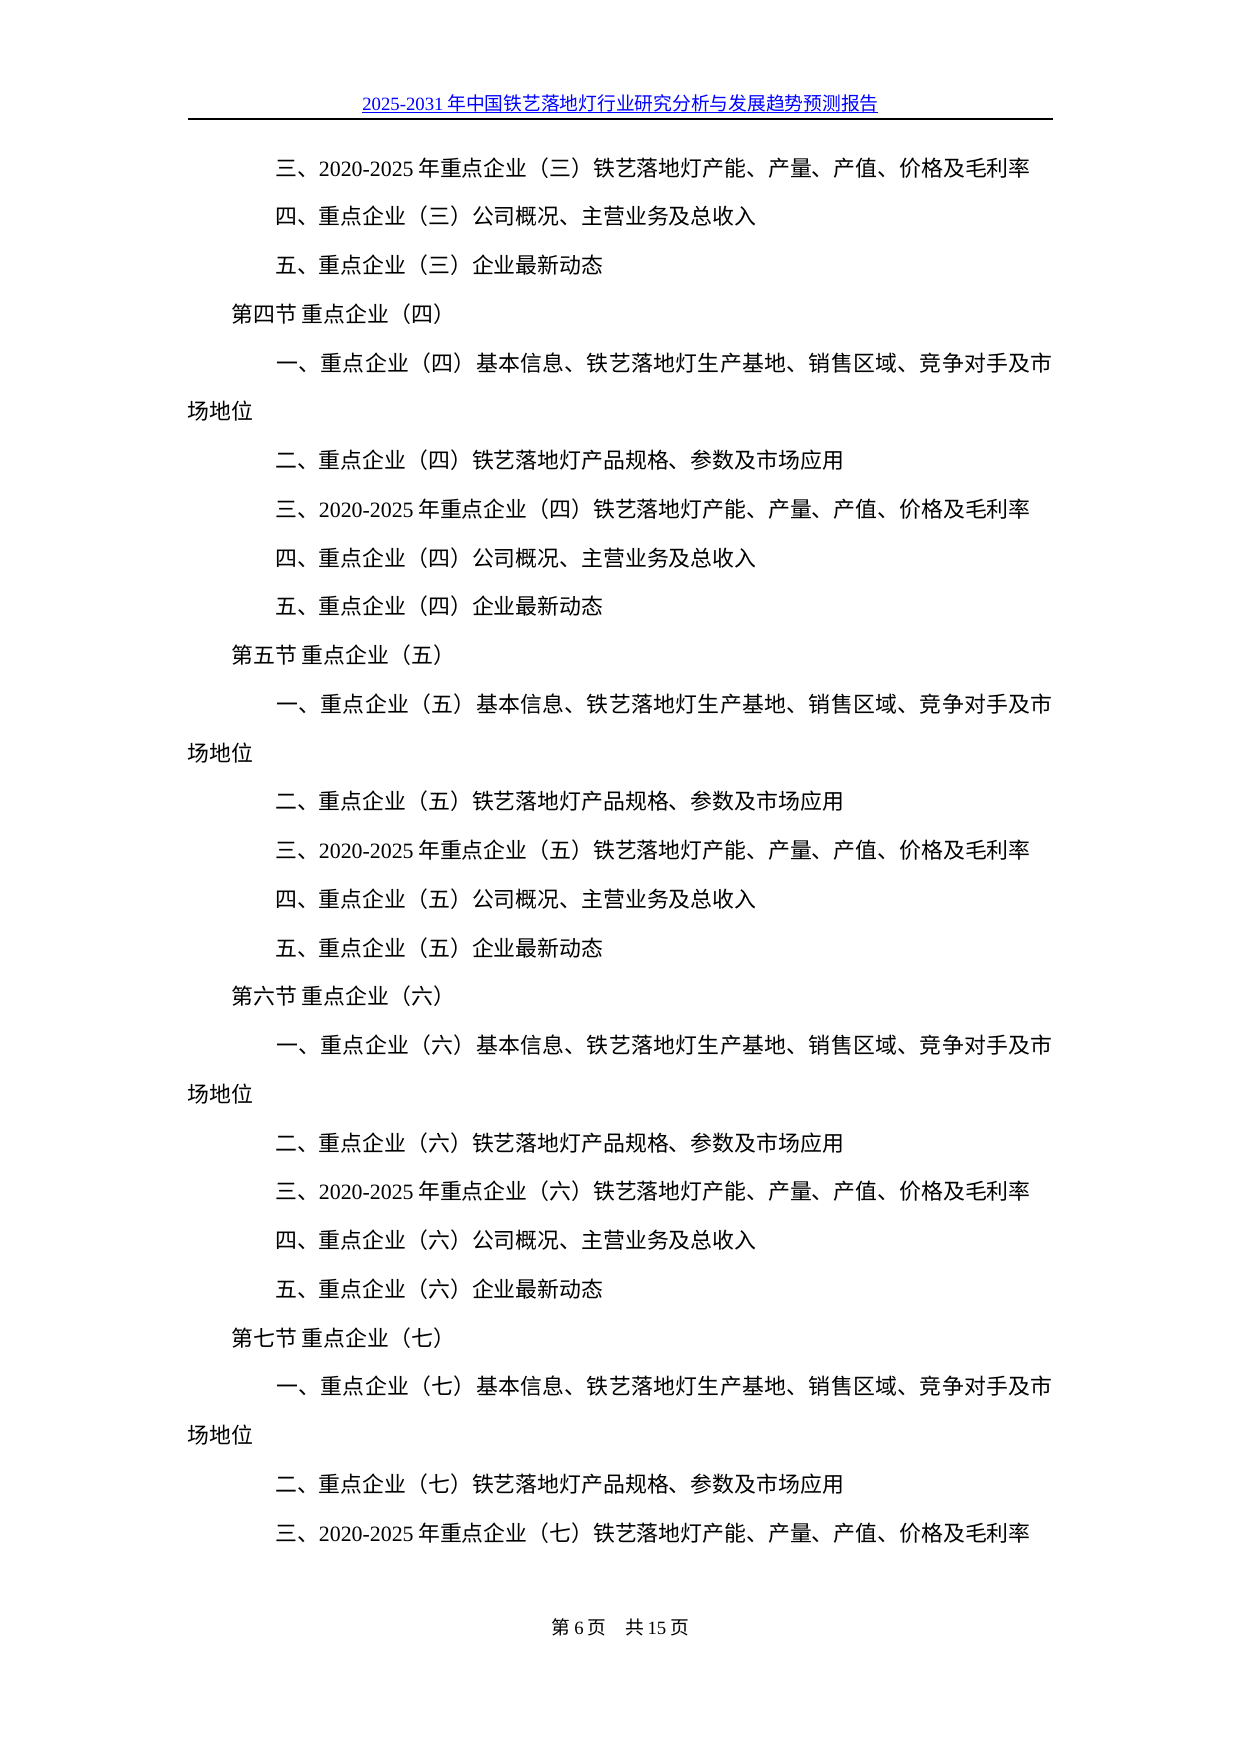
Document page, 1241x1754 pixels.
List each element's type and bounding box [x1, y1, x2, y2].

text [187, 150, 1053, 1548]
